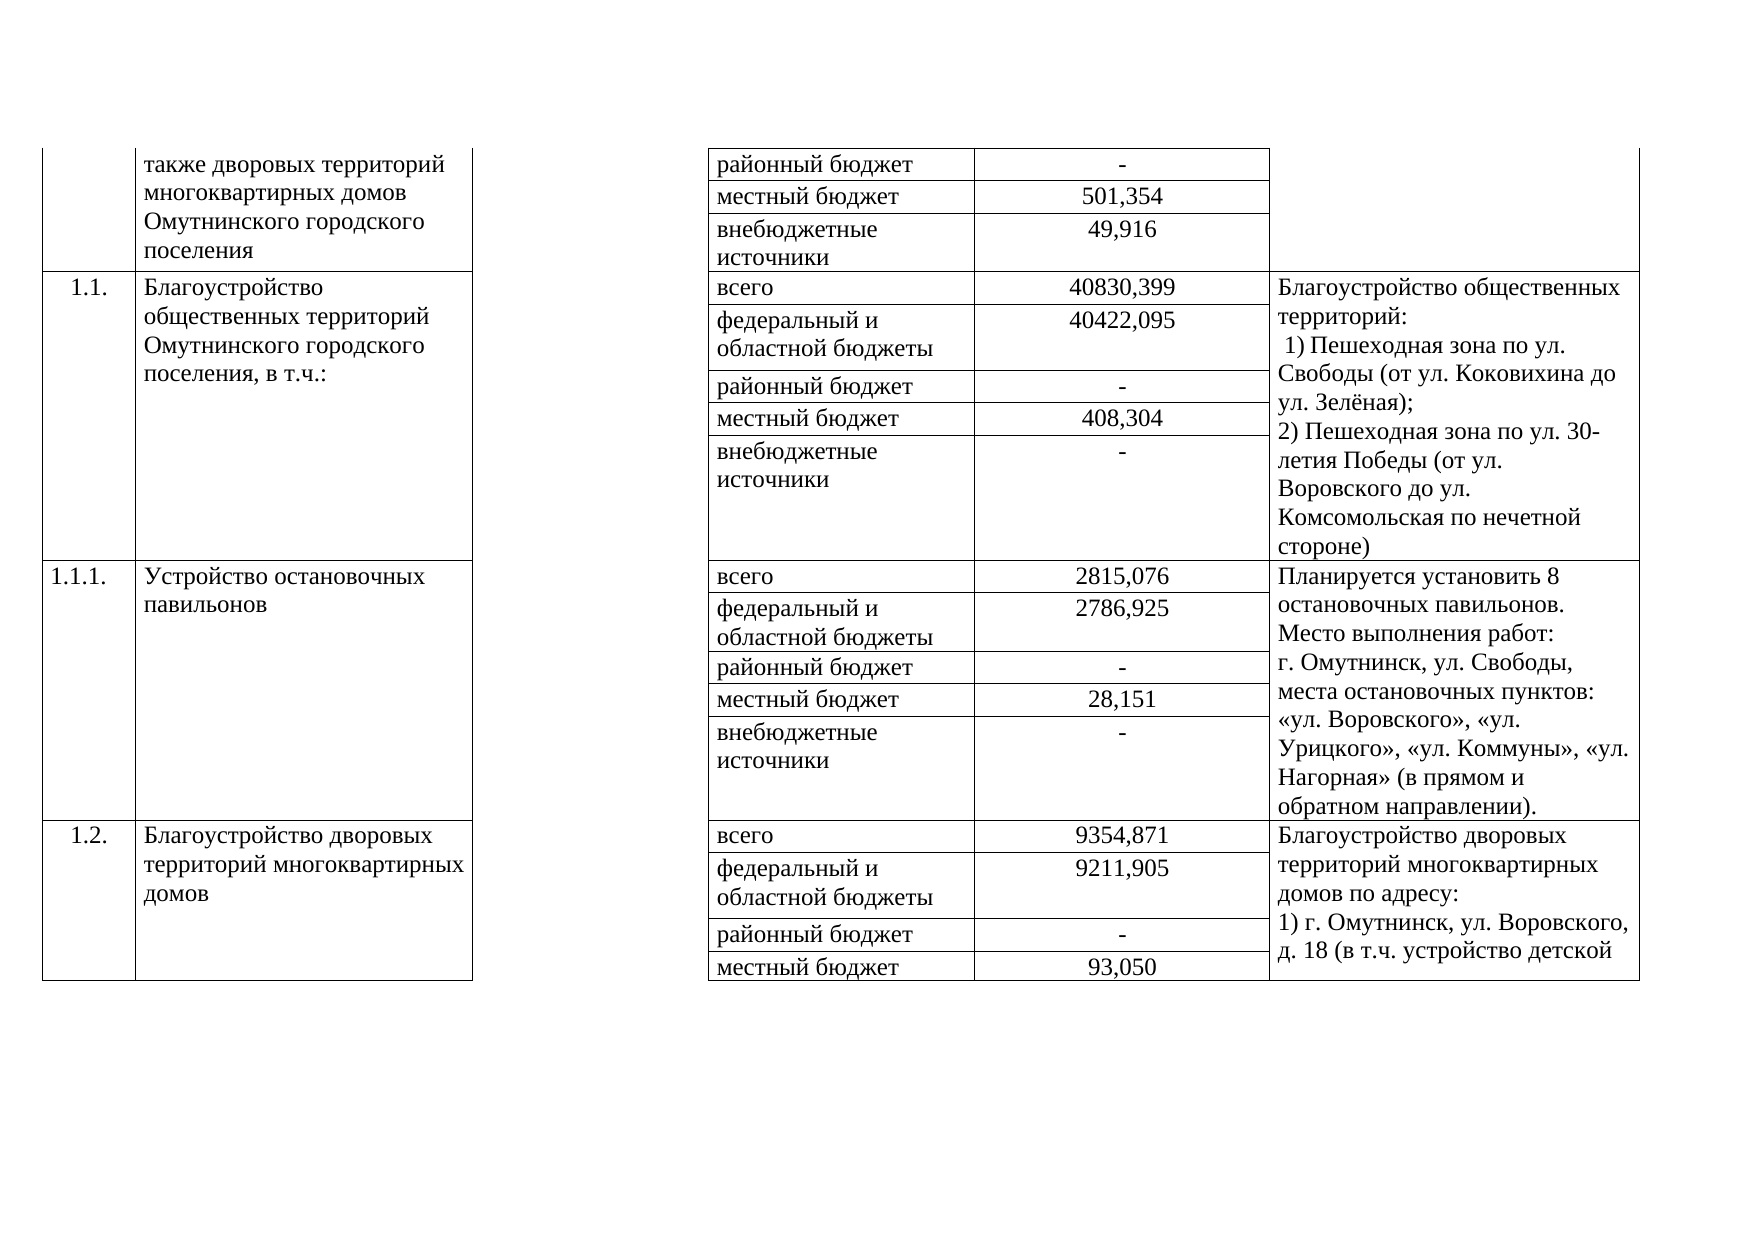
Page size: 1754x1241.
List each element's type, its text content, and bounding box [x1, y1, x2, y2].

table_cell местный бюджет [709, 952, 974, 980]
table_cell 408,304 [975, 403, 1269, 435]
table_cell внебюджетные источники [709, 436, 974, 560]
table_cell 9354,871 [975, 821, 1269, 852]
table_cell 93,050 [975, 952, 1269, 980]
table_cell Благоустройство общественных территорий Омутнинского городского поселения, в т.ч.: [136, 272, 472, 560]
table_cell местный бюджет [709, 403, 974, 435]
table_cell 9211,905 [975, 853, 1269, 918]
table_cell районный бюджет [709, 371, 974, 402]
table_cell Благоустройство дворовых территорий многоквартирных домов по адресу: 1) г. Омутнинск, ул. Воровского, д. 18 (в т.ч. устройство детской игровой площадки); 2) г. Омутнинск, ул. Воровского, д. 20; 3) г. Омутнинск, ул. Воровского, д. 9; 4) г. Омутнинск, ул. 30-летия Победы, д. 27; 5) г. Омутнинск, ул. 30-летия Победы, д. 31; 6) г. Омутнинск, ул. Юных Пионеров, д. 15; 7) г. Омутнинск, ул. Комсомольская, д. 24 [1270, 821, 1639, 980]
table_cell внебюджетные источники [709, 214, 974, 271]
table_cell районный бюджет [709, 919, 974, 951]
table_cell 1.1.1. [43, 561, 135, 819]
table_cell 2815,076 [975, 561, 1269, 592]
table_cell - [975, 149, 1269, 180]
table_cell 2786,925 [975, 593, 1269, 651]
table_cell федеральный и областной бюджеты [709, 305, 974, 370]
table_cell 40830,399 [975, 272, 1269, 304]
table_cell районный бюджет [709, 652, 974, 683]
table_cell федеральный и областной бюджеты [709, 853, 974, 918]
table_cell районный бюджет [709, 149, 974, 180]
table_cell Благоустройство дворовых территорий многоквартирных домов [136, 821, 472, 980]
table_cell 1.1. [43, 272, 135, 560]
table_cell 1.2. [43, 821, 135, 980]
table_cell местный бюджет [709, 181, 974, 213]
table_cell местный бюджет [709, 684, 974, 716]
table_cell Благоустройство общественных территорий: 1) Пешеходная зона по ул. Свободы (от ул. Коковихина до ул. Зелёная); 2) Пешеходная зона по ул. 30-летия Победы (от ул. Воровского до ул. Комсомольская по нечетной стороне) [1270, 272, 1639, 560]
table_cell Устройство остановочных павильонов [136, 561, 472, 819]
table_cell федеральный и областной бюджеты [709, 593, 974, 651]
table_cell 501,354 [975, 181, 1269, 213]
table_cell внебюджетные источники [709, 717, 974, 819]
table_cell - [975, 717, 1269, 819]
table_cell Планируется установить 8 остановочных павильонов. Место выполнения работ: г. Омутнинск, ул. Свободы, места остановочных пунктов: «ул. Воровского», «ул. Урицкого», «ул. Коммуны», «ул. Нагорная» (в прямом и обратном направлении). [1270, 561, 1639, 819]
table_cell 49,916 [975, 214, 1269, 271]
table_cell всего [709, 821, 974, 852]
table_cell всего [709, 272, 974, 304]
table_cell 40422,095 [975, 305, 1269, 370]
table_cell - [975, 652, 1269, 683]
table_cell 28,151 [975, 684, 1269, 716]
table_cell - [975, 436, 1269, 560]
table_cell всего [709, 561, 974, 592]
table_cell - [975, 919, 1269, 951]
table_cell - [975, 371, 1269, 402]
